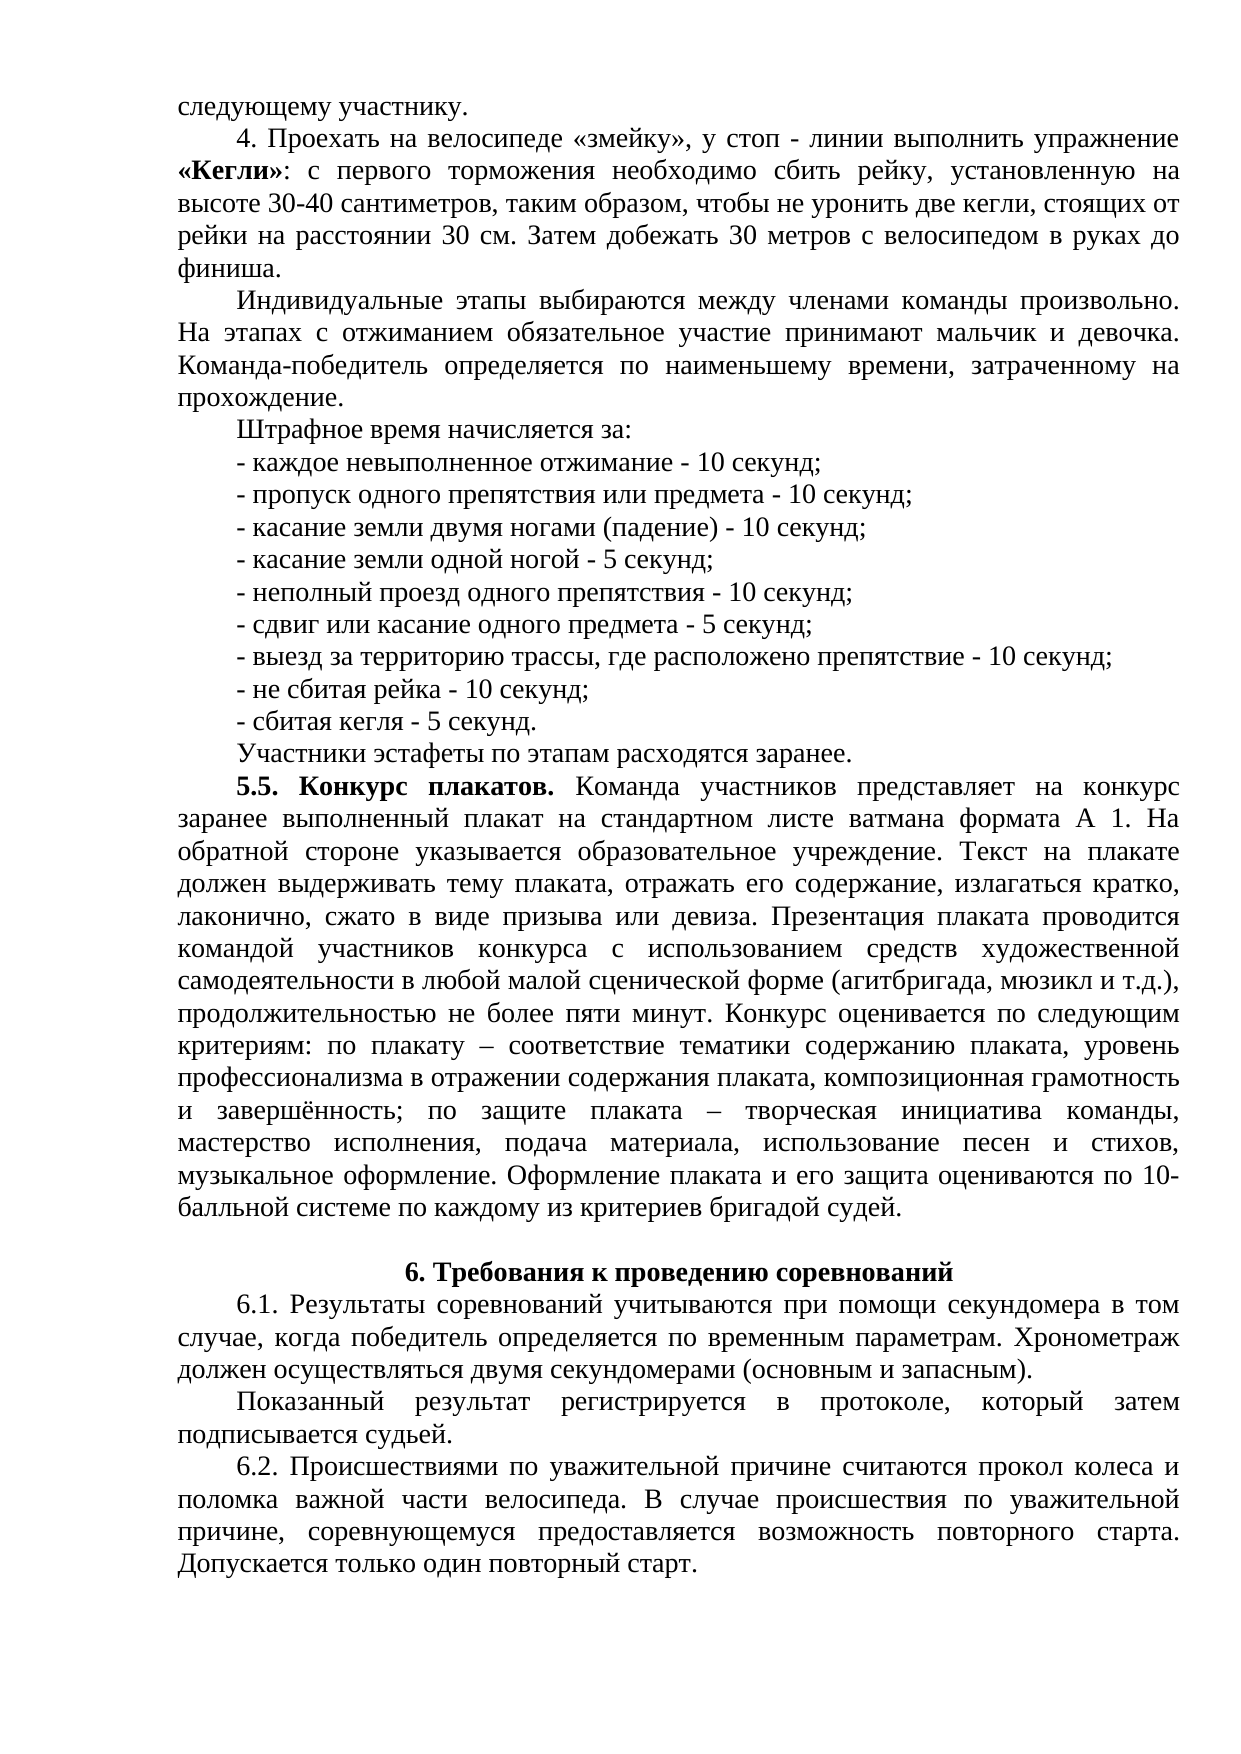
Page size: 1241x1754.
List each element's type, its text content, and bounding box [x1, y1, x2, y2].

text 5.5. Конкурс плакатов. Команда участников представляет на конкурс заранее выполненный плакат на стандартном листе ватмана формата А 1. На обратной стороне указывается образовательное учреждение. Текст на плакате должен выдерживать тему плаката, отражать его содержание, излагаться кратко, лаконично, сжато в виде призыва или девиза. Презентация плаката проводится командой участников конкурса с использованием средств художественной самодеятельности в любой малой сценической форме (агитбригада, мюзикл и т.д.), продолжительностью не более пяти минут. Конкурс оценивается по следующим критериям: по плакату – соответствие тематики содержанию плаката, уровень профессионализма в отражении содержания плаката, композиционная грамотность и завершённость; по защите плаката – творческая инициатива команды, мастерство исполнения, подача материала, использование песен и стихов, музыкальное оформление. Оформление плаката и его защита оцениваются по 10-балльной системе по каждому из критериев бригадой судей. [177, 769, 1181, 1222]
text - не сбитая рейка - 10 секунд; [177, 672, 1181, 704]
text - касание земли двумя ногами (падение) - 10 секунд; [177, 510, 1181, 542]
text Показанный результат регистрируется в протоколе, который затем подписывается судьей. [177, 1384, 1181, 1449]
text Индивидуальные этапы выбираются между членами команды произвольно. На этапах с отжиманием обязательное участие принимают мальчик и девочка. Команда-победитель определяется по наименьшему времени, затраченному на прохождение. [177, 283, 1181, 413]
text 6.1. Результаты соревнований учитываются при помощи секундомера в том случае, когда победитель определяется по временным параметрам. Хронометраж должен осуществляться двумя секундомерами (основным и запасным). [177, 1287, 1181, 1384]
text - выезд за территорию трассы, где расположено препятствие - 10 секунд; [177, 639, 1181, 672]
text 6. Требования к проведению соревнований [177, 1255, 1181, 1287]
text - неполный проезд одного препятствия - 10 секунд; [177, 574, 1181, 607]
text Участники эстафеты по этапам расходятся заранее. [177, 737, 1181, 769]
text - сбитая кегля - 5 секунд. [177, 704, 1181, 737]
text - сдвиг или касание одного предмета - 5 секунд; [177, 607, 1181, 639]
text 4. Проехать на велосипеде «змейку», у стоп - линии выполнить упражнение «Кегли»: с первого торможения необходимо сбить рейку, установленную на высоте 30-40 сантиметров, таким образом, чтобы не уронить две кегли, стоящих от рейки на расстоянии 30 см. Затем добежать 30 метров с велосипедом в руках до финиша. [177, 121, 1181, 283]
text Штрафное время начисляется за: [177, 413, 1181, 445]
text 6.2. Происшествиями по уважительной причине считаются прокол колеса и поломка важной части велосипеда. В случае происшествия по уважительной причине, соревнующемуся предоставляется возможность повторного старта. Допускается только один повторный старт. [177, 1449, 1181, 1579]
text - каждое невыполненное отжимание - 10 секунд; [177, 445, 1181, 477]
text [177, 89, 1181, 121]
text - касание земли одной ногой - 5 секунд; [177, 542, 1181, 574]
text - пропуск одного препятствия или предмета - 10 секунд; [177, 477, 1181, 510]
